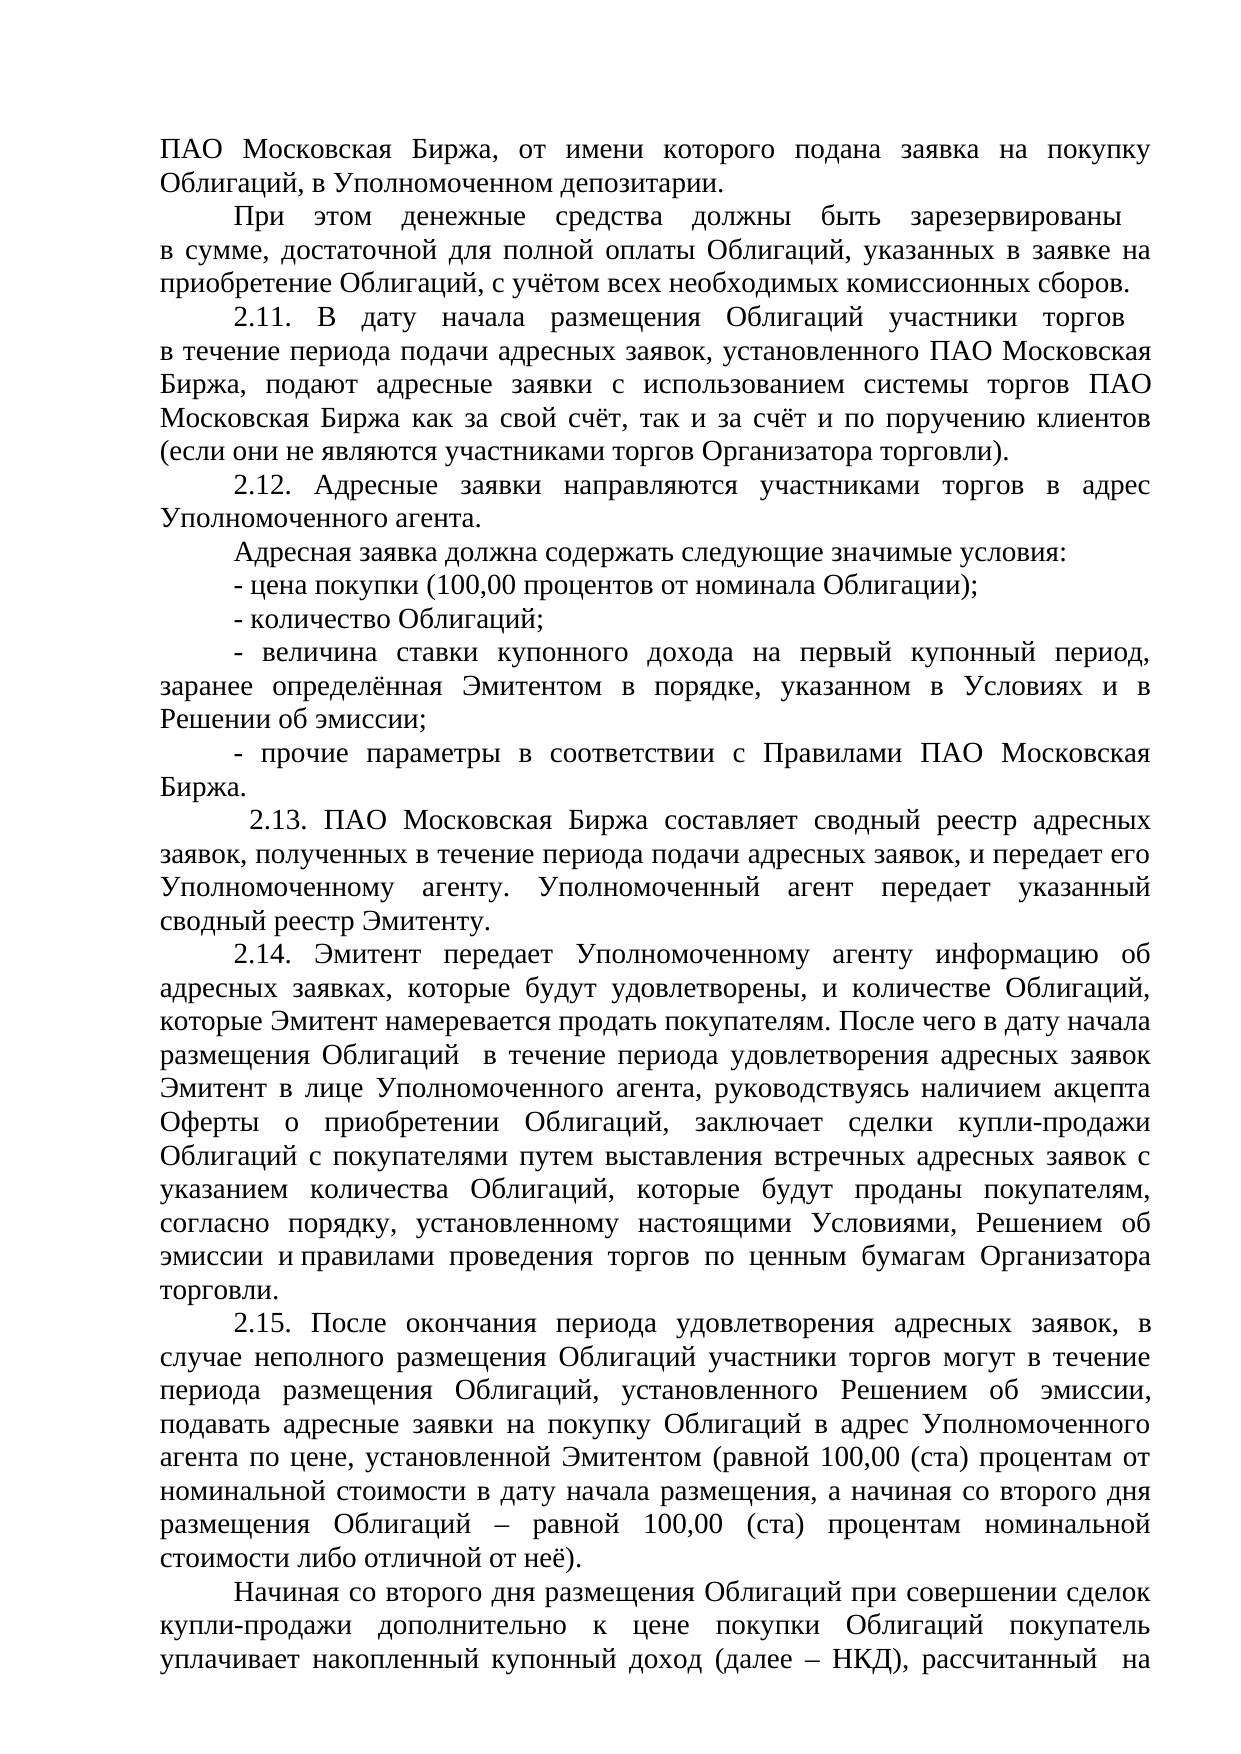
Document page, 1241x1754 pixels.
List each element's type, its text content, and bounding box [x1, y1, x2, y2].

text 2.12. Адресные заявки направляются участниками торгов в адрес Уполномоченного агента. [159, 467, 1152, 534]
text - прочие параметры в соответствии с Правилами ПАО Московская Биржа. [159, 735, 1152, 802]
text 2.15. После окончания периода удовлетворения адресных заявок, в случае неполного размещения Облигаций участники торгов могут в течение периода размещения Облигаций, установленного Решением об эмиссии, подавать адресные заявки на покупку Облигаций в адрес Уполномоченного агента по цене, установленной Эмитентом (равной 100,00 (ста) процентам от номинальной стоимости в дату начала размещения, а начиная со второго дня размещения Облигаций – равной 100,00 (ста) процентам номинальной стоимости либо отличной от неё). [159, 1305, 1152, 1574]
text - величина ставки купонного дохода на первый купонный период, заранее определённая Эмитентом в порядке, указанном в Условиях и в Решении об эмиссии; [159, 634, 1152, 735]
text 2.13. ПАО Московская Биржа составляет сводный реестр адресных заявок, полученных в течение периода подачи адресных заявок, и передает его Уполномоченному агенту. Уполномоченный агент передает указанный сводный реестр Эмитенту. [159, 802, 1152, 936]
text - количество Облигаций; [159, 601, 1152, 634]
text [159, 1574, 1152, 1674]
text При этом денежные средства должны быть зарезервированы в сумме, достаточной для полной оплаты Облигаций, указанных в заявке на приобретение Облигаций, с учётом всех необходимых комиссионных сборов. [159, 198, 1152, 299]
text Адресная заявка должна содержать следующие значимые условия: [159, 534, 1152, 567]
text 2.14. Эмитент передает Уполномоченному агенту информацию об адресных заявках, которые будут удовлетворены, и количестве Облигаций, которые Эмитент намеревается продать покупателям. После чего в дату начала размещения Облигаций в течение периода удовлетворения адресных заявок Эмитент в лице Уполномоченного агента, руководствуясь наличием акцепта Оферты о приобретении Облигаций, заключает сделки купли-продажи Облигаций с покупателями путем выставления встречных адресных заявок с указанием количества Облигаций, которые будут проданы покупателям, согласно порядку, установленному настоящими Условиями, Решением об эмиссии и правилами проведения торгов по ценным бумагам Организатора торговли. [159, 936, 1152, 1305]
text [159, 131, 1152, 198]
text 2.11. В дату начала размещения Облигаций участники торгов в течение периода подачи адресных заявок, установленного ПАО Московская Биржа, подают адресные заявки с использованием системы торгов ПАО Московская Биржа как за свой счёт, так и за счёт и по поручению клиентов (если они не являются участниками торгов Организатора торговли). [159, 299, 1152, 467]
text - цена покупки (100,00 процентов от номинала Облигации); [159, 567, 1152, 601]
